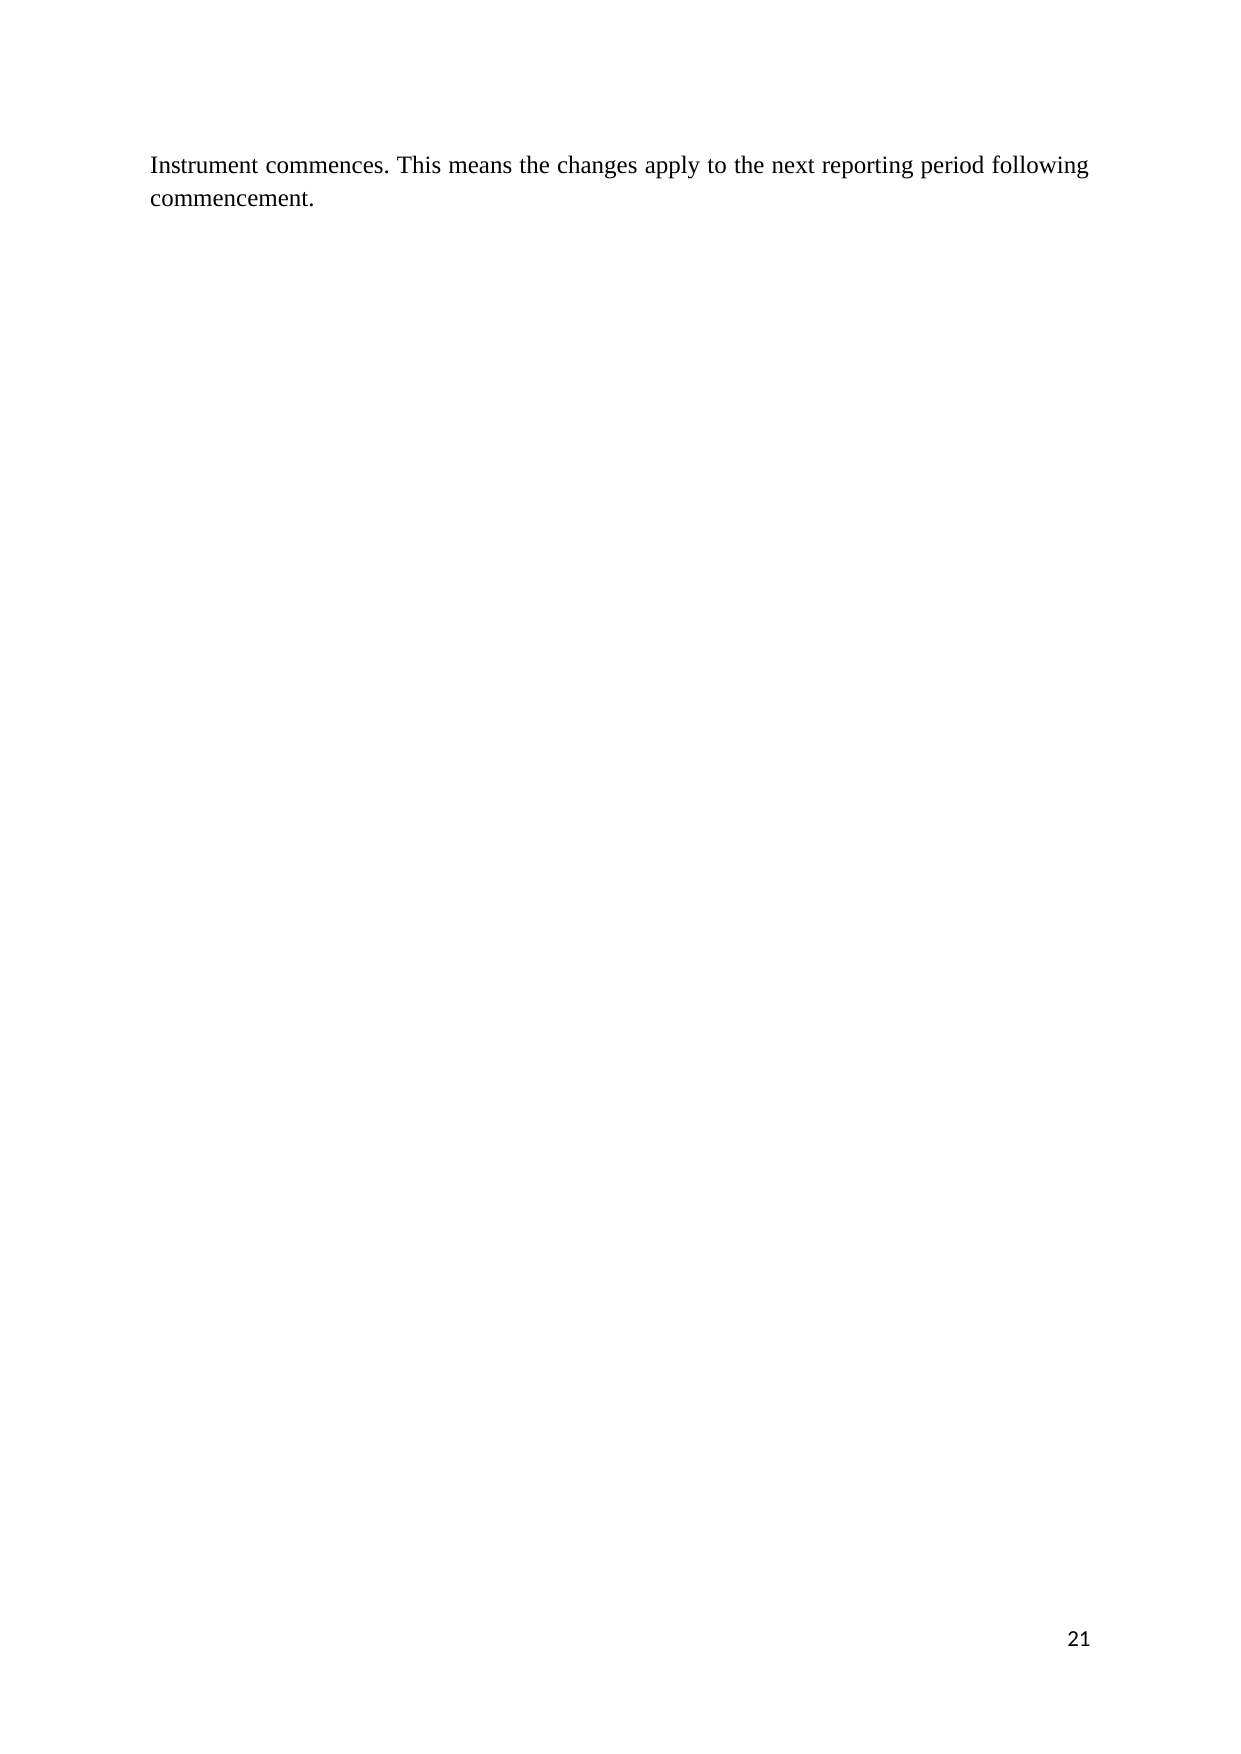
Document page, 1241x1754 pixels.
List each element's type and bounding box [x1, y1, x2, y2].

text [150, 150, 1090, 212]
